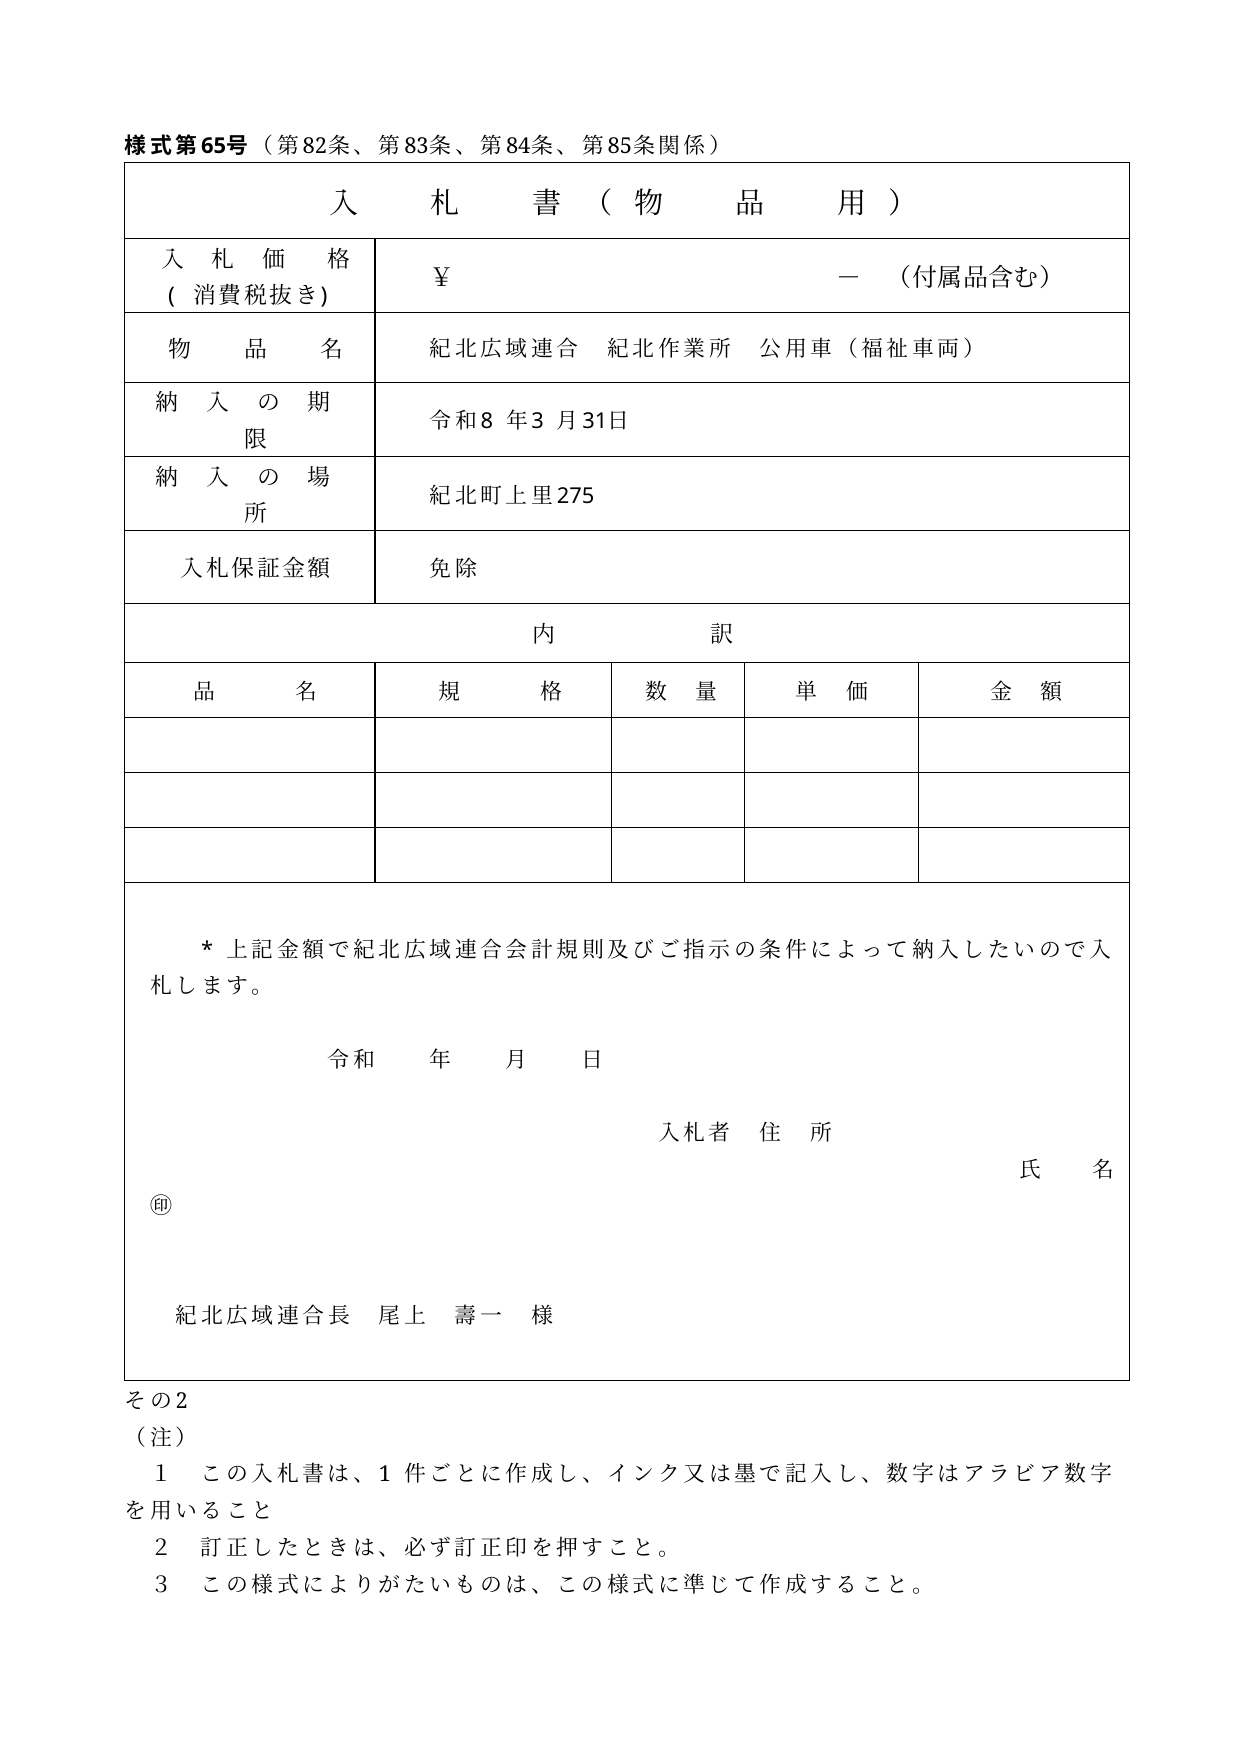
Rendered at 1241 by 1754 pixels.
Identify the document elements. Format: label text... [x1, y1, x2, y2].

table_cell [745, 773, 918, 827]
table_cell 物 品 名 [125, 313, 374, 382]
table_cell 品 名 [125, 663, 374, 717]
text ３ この様式によりがたいものは、この様式に準じて作成すること。 [124, 1564, 1116, 1601]
table_cell [919, 773, 1129, 827]
table_cell [376, 718, 611, 772]
table_cell [919, 828, 1129, 882]
table_cell [125, 773, 374, 827]
table_cell [745, 718, 918, 772]
table_cell [612, 828, 744, 882]
table_cell 金 額 [919, 663, 1129, 717]
table_cell 数 量 [612, 663, 744, 717]
table_cell 紀北町上里275 [376, 457, 1129, 530]
table_cell [919, 718, 1129, 772]
table_cell [612, 773, 744, 827]
table_cell [125, 718, 374, 772]
table_cell 入札保証金額 [125, 531, 374, 603]
text 様式第65号（第82条、第83条、第84条、第85条関係） [101, 125, 1116, 162]
table_cell *上記金額で紀北広域連合会計規則及びご指示の条件によって納入したいので入札します。 令和 年 月 日 入札者 住 所 氏 名 ㊞ 紀北広域連合長 尾上 壽一 様 [125, 883, 1129, 1380]
table_cell 入札価格 (消費税抜き) [125, 239, 374, 312]
table_cell 単 価 [745, 663, 918, 717]
table_cell [745, 828, 918, 882]
table_cell ￥ － （付属品含む） [376, 239, 1129, 312]
text （注） [124, 1417, 1116, 1454]
table_cell [376, 828, 611, 882]
table_cell 免除 [376, 531, 1129, 603]
text １ この入札書は、1件ごとに作成し、インク又は墨で記入し、数字はアラビア数字を用いること [124, 1454, 1116, 1527]
table_cell [376, 773, 611, 827]
text ２ 訂正したときは、必ず訂正印を押すこと。 [124, 1527, 1116, 1564]
table_cell 令和8年3月31日 [376, 383, 1129, 456]
table_cell 納入の期限 [125, 383, 374, 456]
table_cell [125, 828, 374, 882]
table_header 入 札 書（物 品 用） [125, 163, 1129, 238]
text その2 [124, 1381, 1116, 1417]
table_cell 規 格 [376, 663, 611, 717]
table_cell 納入の場所 [125, 457, 374, 530]
table_cell 内 訳 [125, 604, 1129, 662]
table_cell [612, 718, 744, 772]
table_cell 紀北広域連合 紀北作業所 公用車（福祉車両） [376, 313, 1129, 382]
